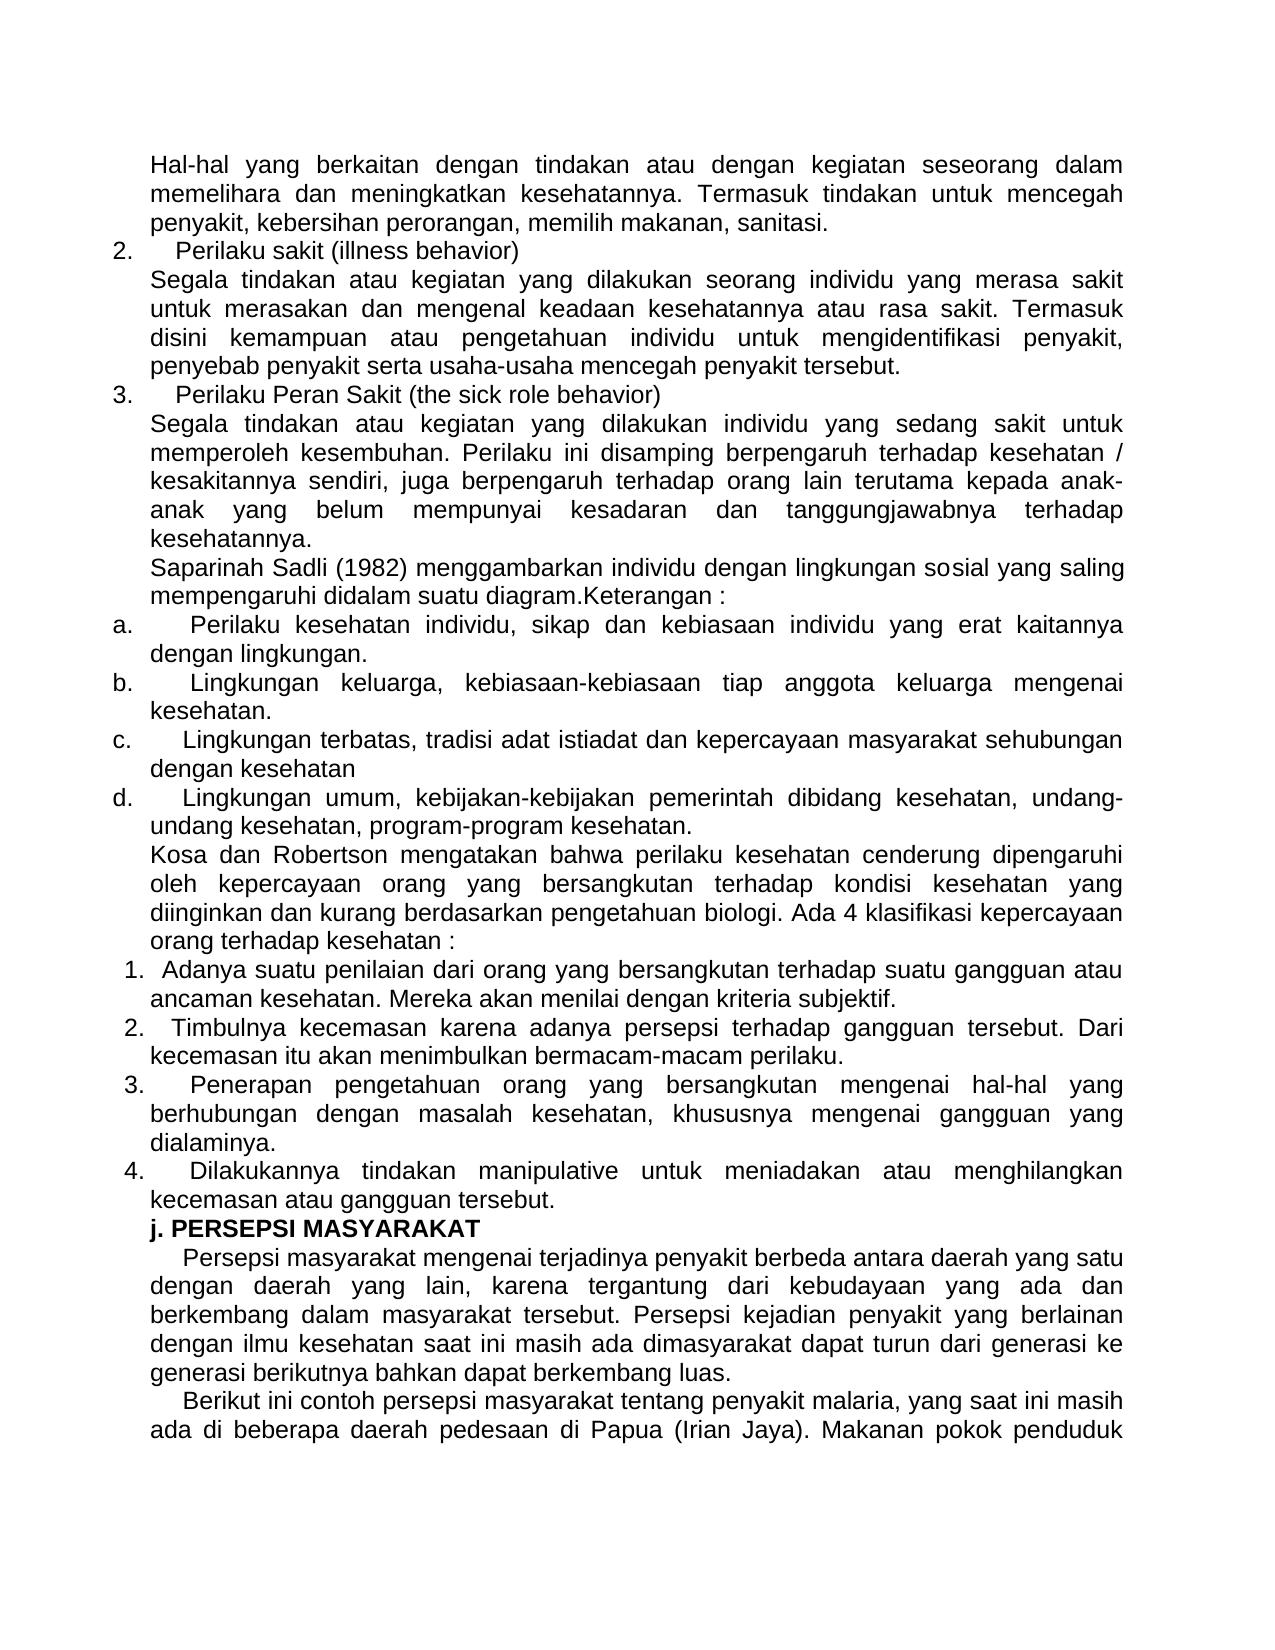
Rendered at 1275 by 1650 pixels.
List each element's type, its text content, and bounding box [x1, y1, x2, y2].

text Kosa dan Robertson mengatakan bahwa perilaku kesehatan cenderung dipengaruhi oleh kepercayaan orang yang bersangkutan terhadap kondisi kesehatan yang diinginkan dan kurang berdasarkan pengetahuan biologi. Ada 4 klasifikasi kepercayaan orang terhadap kesehatan : [150, 840, 1125, 955]
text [150, 1386, 1125, 1444]
text Persepsi masyarakat mengenai terjadinya penyakit berbeda antara daerah yang satu dengan daerah yang lain, karena tergantung dari kebudayaan yang ada dan berkembang dalam masyarakat tersebut. Persepsi kejadian penyakit yang berlainan dengan ilmu kesehatan saat ini masih ada dimasyarakat dapat turun dari generasi ke generasi berikutnya bahkan dapat berkembang luas. [150, 1242, 1125, 1386]
text Hal-hal yang berkaitan dengan tindakan atau dengan kegiatan seseorang dalam memelihara dan meningkatkan kesehatannya. Termasuk tindakan untuk mencegah penyakit, kebersihan perorangan, memilih makanan, sanitasi. [150, 150, 1125, 236]
text 1. Adanya suatu penilaian dari orang yang bersangkutan terhadap suatu gangguan atau ancaman kesehatan. Mereka akan menilai dengan kriteria subjektif. [124, 955, 1125, 1012]
text c. Lingkungan terbatas, tradisi adat istiadat dan kepercayaan masyarakat sehubungan dengan kesehatan [112, 725, 1125, 782]
text d. Lingkungan umum, kebijakan-kebijakan pemerintah dibidang kesehatan, undang-undang kesehatan, program-program kesehatan. [112, 782, 1125, 840]
text 2. Timbulnya kecemasan karena adanya persepsi terhadap gangguan tersebut. Dari kecemasan itu akan menimbulkan bermacam-macam perilaku. [124, 1012, 1125, 1070]
text a. Perilaku kesehatan individu, sikap dan kebiasaan individu yang erat kaitannya dengan lingkungan. [112, 610, 1125, 667]
text j. PERSEPSI MASYARAKAT [150, 1214, 1125, 1242]
text 2. Perilaku sakit (illness behavior) [112, 236, 1125, 265]
text 3. Perilaku Peran Sakit (the sick role behavior) [112, 380, 1125, 409]
text 4. Dilakukannya tindakan manipulative untuk meniadakan atau menghilangkan kecemasan atau gangguan tersebut. [124, 1156, 1125, 1214]
text b. Lingkungan keluarga, kebiasaan-kebiasaan tiap anggota keluarga mengenai kesehatan. [112, 667, 1125, 725]
text Segala tindakan atau kegiatan yang dilakukan individu yang sedang sakit untuk memperoleh kesembuhan. Perilaku ini disamping berpengaruh terhadap kesehatan / kesakitannya sendiri, juga berpengaruh terhadap orang lain terutama kepada anak-anak yang belum mempunyai kesadaran dan tanggungjawabnya terhadap kesehatannya. [150, 409, 1125, 552]
text 3. Penerapan pengetahuan orang yang bersangkutan mengenai hal-hal yang berhubungan dengan masalah kesehatan, khususnya mengenai gangguan yang dialaminya. [124, 1070, 1125, 1156]
text Segala tindakan atau kegiatan yang dilakukan seorang individu yang merasa sakit untuk merasakan dan mengenal keadaan kesehatannya atau rasa sakit. Termasuk disini kemampuan atau pengetahuan individu untuk mengidentifikasi penyakit, penyebab penyakit serta usaha-usaha mencegah penyakit tersebut. [150, 265, 1125, 380]
text Saparinah Sadli (1982) menggambarkan individu dengan lingkungan sosial yang saling mempengaruhi didalam suatu diagram.Keterangan : [150, 552, 1125, 610]
